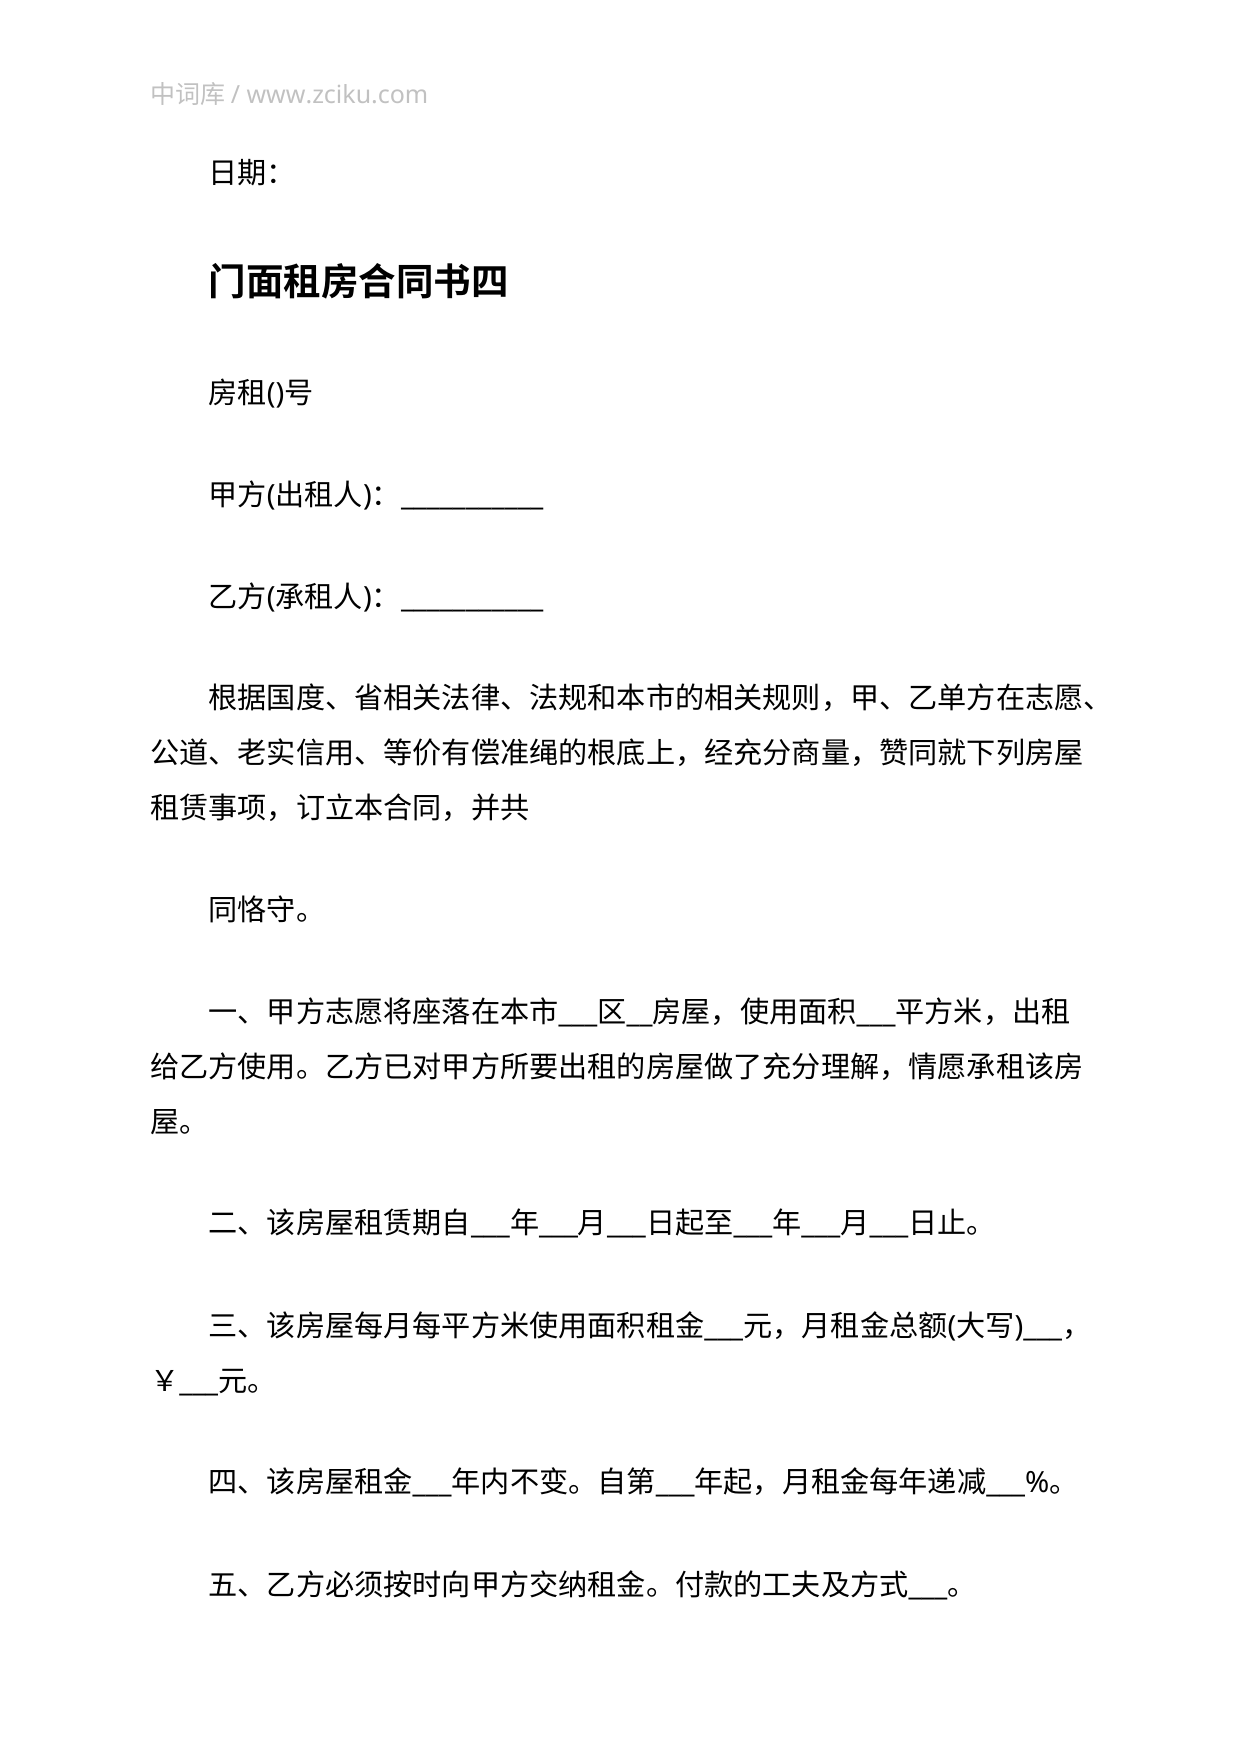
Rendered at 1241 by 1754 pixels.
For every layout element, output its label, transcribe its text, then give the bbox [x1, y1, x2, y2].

text 根据国度、省相关法律、法规和本市的相关规则，甲、乙单方在志愿、公道、老实信用、等价有偿准绳的根底上，经充分商量，赞同就下列房屋租赁事项，订立本合同，并共 [150, 675, 1090, 827]
text 门面租房合同书四 [150, 252, 1090, 306]
text 一、甲方志愿将座落在本市___区__房屋，使用面积___平方米，出租给乙方使用。乙方已对甲方所要出租的房屋做了充分理解，情愿承租该房屋。 [150, 988, 1090, 1141]
text 三、该房屋每月每平方米使用面积租金___元，月租金总额(大写)___，￥___元。 [150, 1302, 1090, 1399]
text 四、该房屋租金___年内不变。自第___年起，月租金每年递减___%。 [150, 1459, 1090, 1501]
text 二、该房屋租赁期自___年___月___日起至___年___月___日止。 [150, 1200, 1090, 1242]
text 乙方(承租人)：___________ [150, 573, 1090, 616]
text 甲方(出租人)：___________ [150, 471, 1090, 513]
text 日期： [150, 150, 1090, 192]
text 同恪守。 [150, 887, 1090, 929]
text 五、乙方必须按时向甲方交纳租金。付款的工夫及方式___。 [150, 1561, 1090, 1603]
text 房租()号 [150, 369, 1090, 412]
